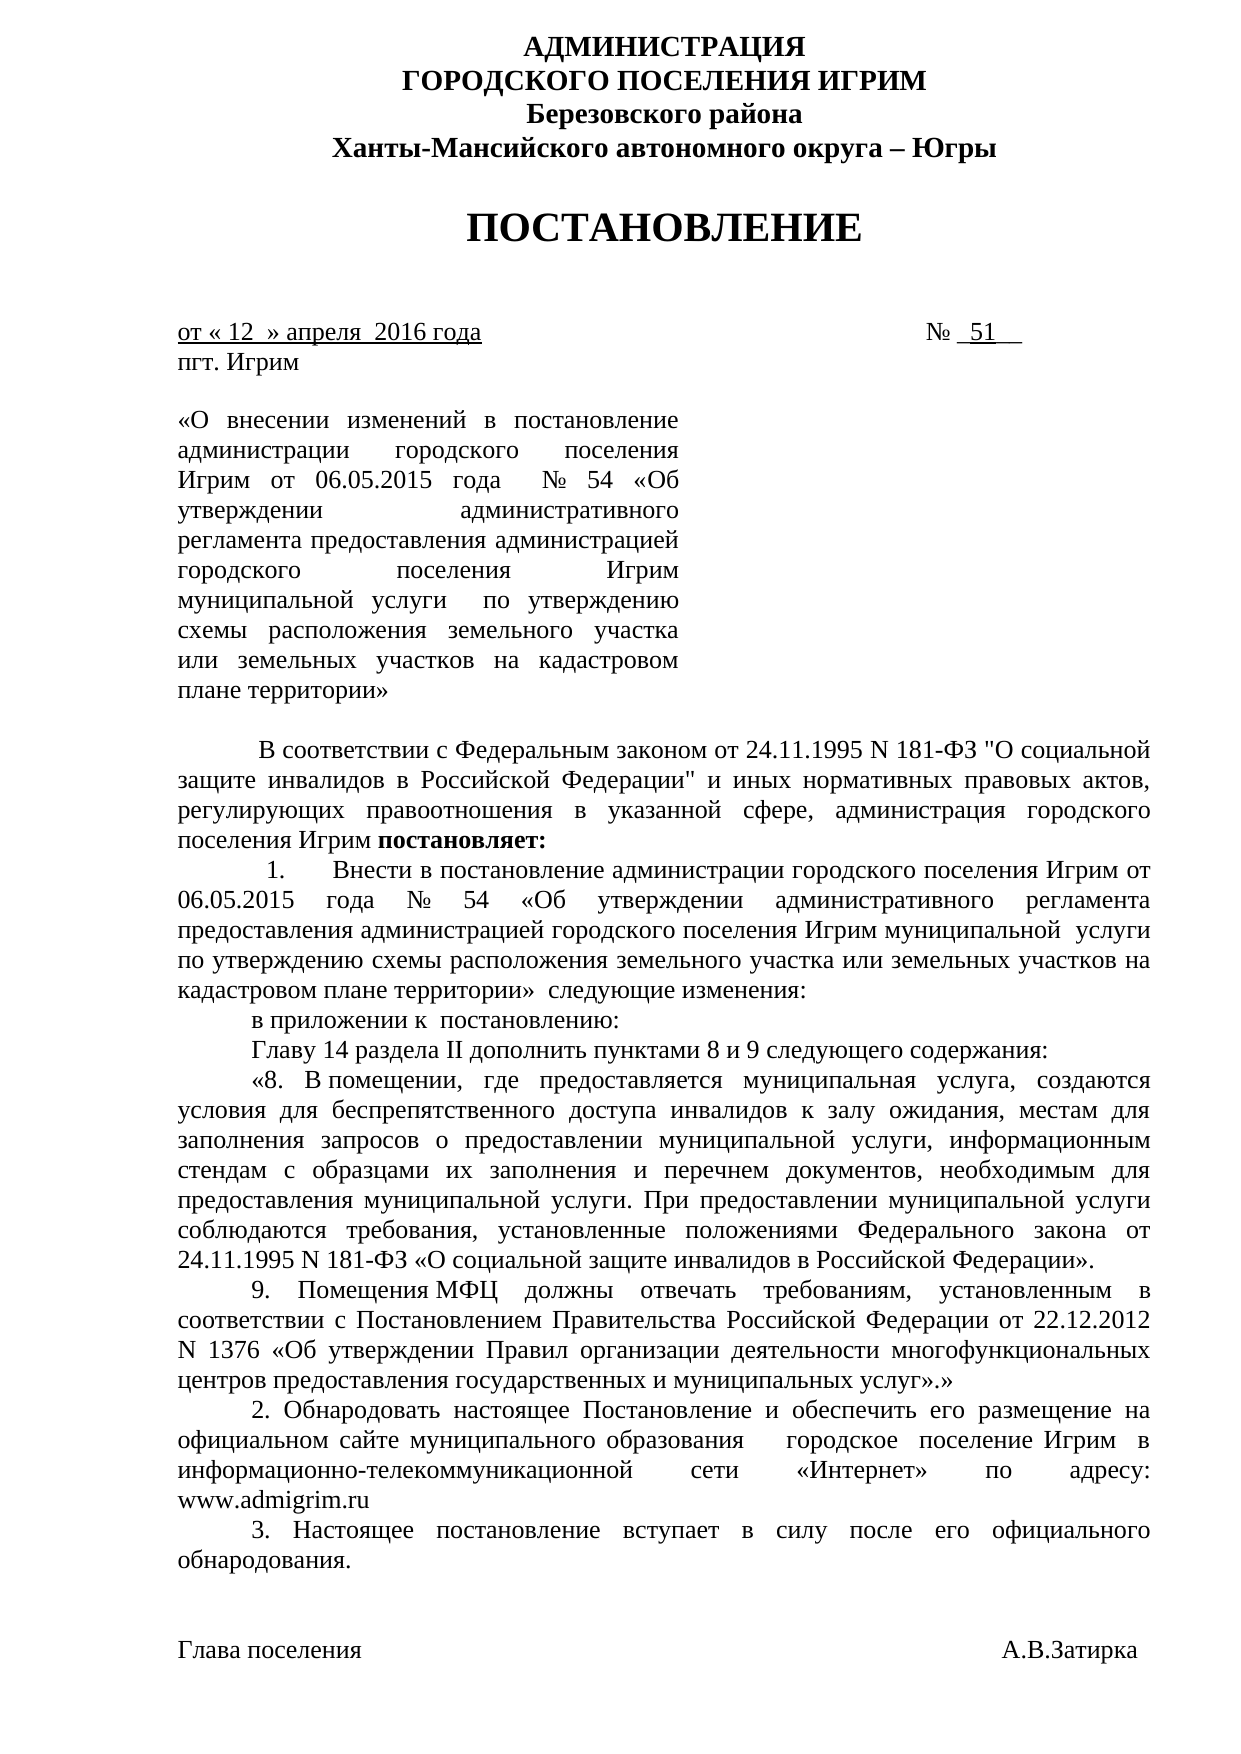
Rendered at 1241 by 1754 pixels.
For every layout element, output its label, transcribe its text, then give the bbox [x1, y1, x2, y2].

text В соответствии с Федеральным законом от 24.11.1995 N 181-ФЗ "О социальной защите инвалидов в Российской Федерации" и иных нормативных правовых актов, регулирующих правоотношения в указанной сфере, администрация городского поселения Игрим постановляет: [177, 734, 1152, 854]
text в приложении к постановлению: [177, 1004, 1152, 1034]
text 2. Обнародовать настоящее Постановление и обеспечить его размещение на официальном сайте муниципального образования городское поселение Игрим в информационно-телекоммуникационной сети «Интернет» по адресу: www.admigrim.ru [177, 1394, 1152, 1514]
text Глава поселения А.В.Затирка [177, 1634, 1152, 1664]
text пгт. Игрим [177, 346, 1152, 376]
text Главу 14 раздела II дополнить пунктами 8 и 9 следующего содержания: [177, 1034, 1152, 1064]
text «8. В помещении, где предоставляется муниципальная услуга, создаются условия для беспрепятственного доступа инвалидов к залу ожидания, местам для заполнения запросов о предоставлении муниципальной услуги, информационным стендам с образцами их заполнения и перечнем документов, необходимым для предоставления муниципальной услуги. При предоставлении муниципальной услуги соблюдаются требования, установленные положениями Федерального закона от 24.11.1995 N 181-ФЗ «О социальной защите инвалидов в Российской Федерации». [177, 1064, 1152, 1274]
text АДМИНИСТРАЦИЯ [177, 29, 1152, 63]
text ГОРОДСКОГО ПОСЕЛЕНИЯ ИГРИМ [177, 63, 1152, 97]
text Березовского района [177, 97, 1152, 130]
text «О внесении изменений в постановление администрации городского поселения Игрим от 06.05.2015 года № 54 «Об утверждении административного регламента предоставления администрацией городского поселения Игрим муниципальной услуги по утверждению схемы расположения земельного участка или земельных участков на кадастровом плане территории» [177, 404, 679, 704]
text 3. Настоящее постановление вступает в силу после его официального обнародования. [177, 1514, 1152, 1574]
text Ханты-Мансийского автономного округа – Югры [177, 130, 1152, 164]
text от « 12 » апреля 2016 года № _51__ [177, 316, 1152, 346]
text 9. Помещения МФЦ должны отвечать требованиям, установленным в соответствии с Постановлением Правительства Российской Федерации от 22.12.2012 N 1376 «Об утверждении Правил организации деятельности многофункциональных центров предоставления государственных и муниципальных услуг».» [177, 1274, 1152, 1394]
text ПОСТАНОВЛЕНИЕ [177, 202, 1152, 250]
list Внести в постановление администрации городского поселения Игрим от 06.05.2015 года № 54 «Об утверждении административного регламента предоставления администрацией городского поселения Игрим муниципальной услуги по утверждению схемы расположения земельного участка или земельных участков на кадастровом плане территории» следующие изменения: [177, 854, 1152, 1004]
